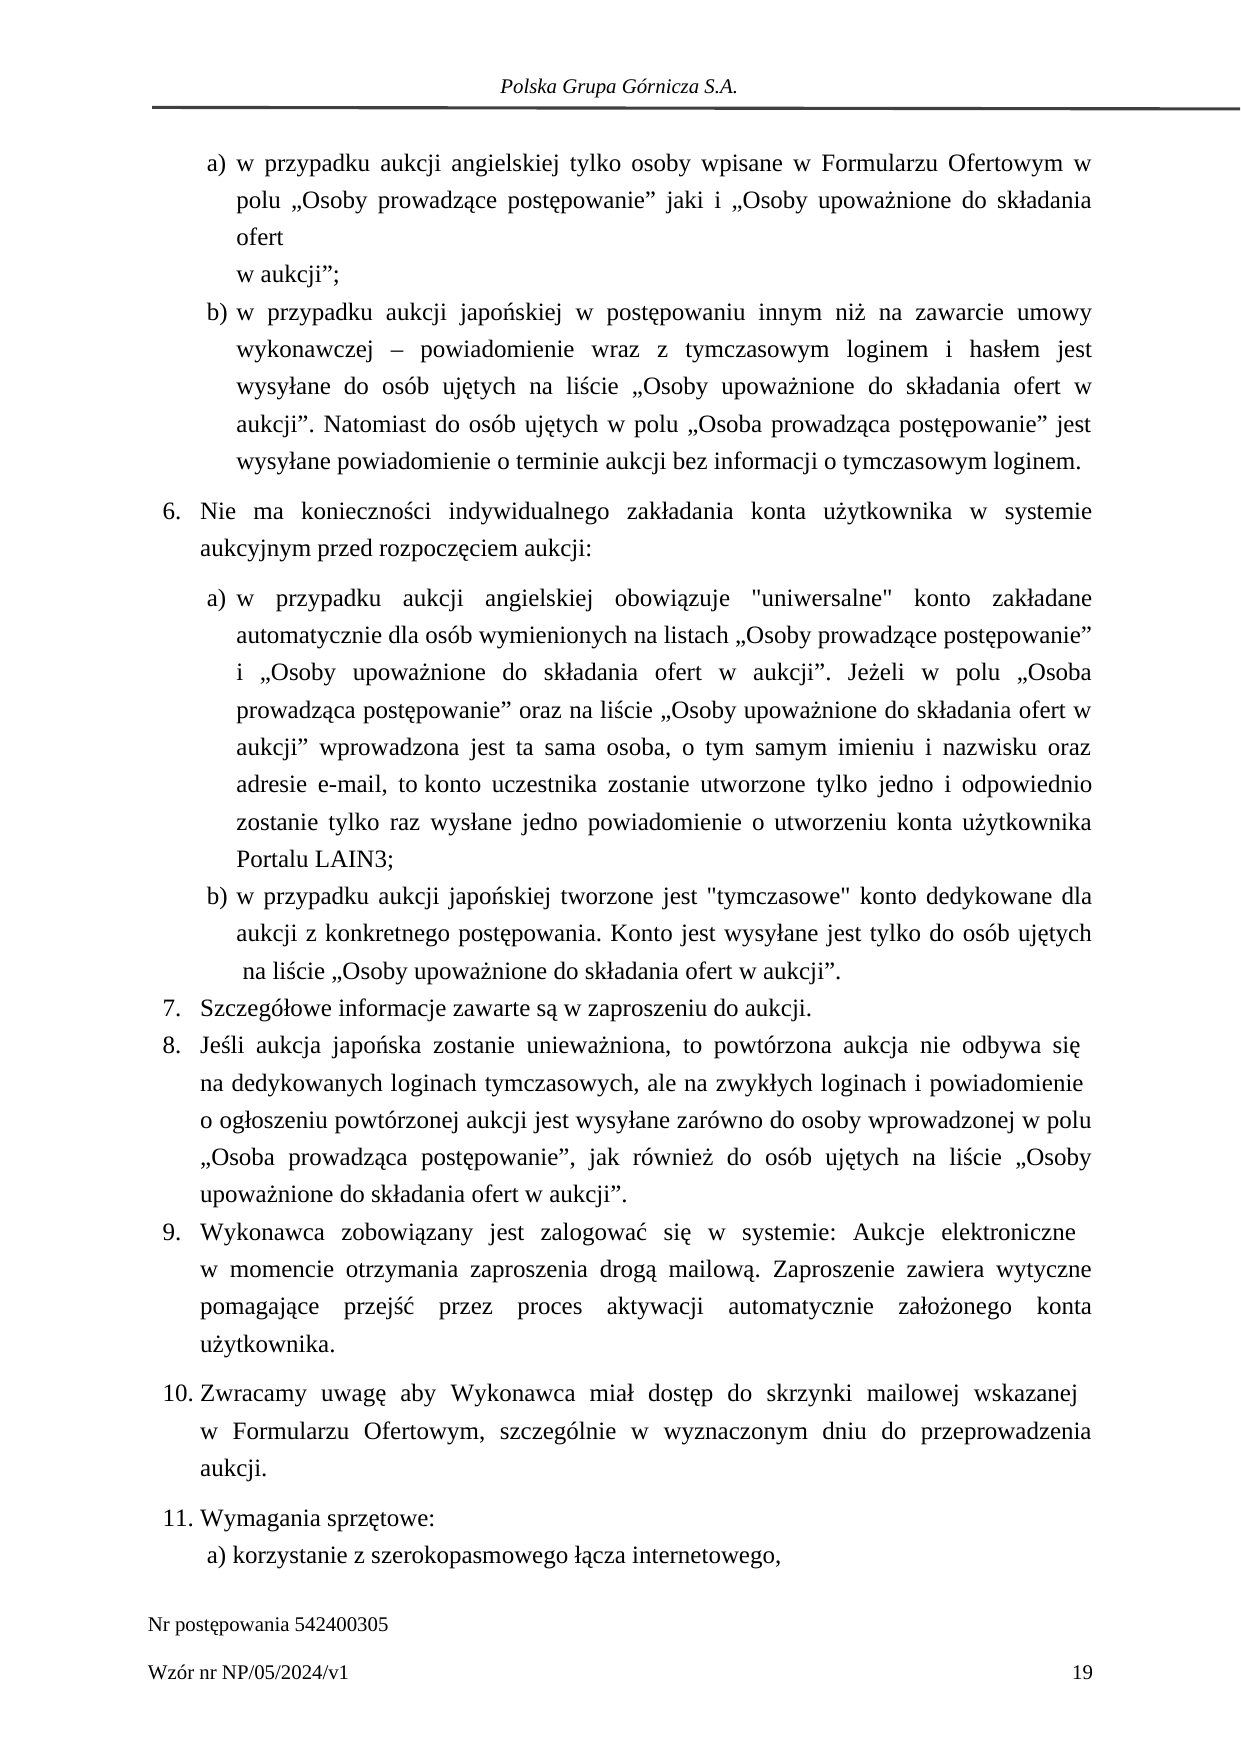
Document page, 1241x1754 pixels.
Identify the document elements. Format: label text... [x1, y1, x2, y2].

list Szczegółowe informacje zawarte są w zaproszeniu do aukcji. [162, 993, 1093, 1022]
list w przypadku aukcji japońskiej w postępowaniu innym niż na zawarcie umowy wykonawczej – powiadomienie wraz z tymczasowym loginem i hasłem jest wysyłane do osób ujętych na liście „Osoby upoważnione do składania ofert w aukcji”. Natomiast do osób ujętych w polu „Osoba prowadząca postępowanie” jest wysyłane powiadomienie o terminie aukcji bez informacji o tymczasowym loginem. [207, 297, 1093, 475]
list Wymagania sprzętowe: [162, 1503, 1093, 1532]
list w przypadku aukcji japońskiej tworzone jest "tymczasowe" konto dedykowane dla aukcji z konkretnego postępowania. Konto jest wysyłane jest tylko do osób ujętych na liście „Osoby upoważnione do składania ofert w aukcji”. [207, 881, 1093, 984]
list a) korzystanie z szerokopasmowego łącza internetowego, [207, 1540, 1093, 1569]
list w przypadku aukcji angielskiej tylko osoby wpisane w Formularzu Ofertowym w polu „Osoby prowadzące postępowanie” jaki i „Osoby upoważnione do składania ofert w aukcji”; [207, 148, 1093, 288]
list w przypadku aukcji angielskiej obowiązuje "uniwersalne" konto zakładane automatycznie dla osób wymienionych na listach „Osoby prowadzące postępowanie” i „Osoby upoważnione do składania ofert w aukcji”. Jeżeli w polu „Osoba prowadząca postępowanie” oraz na liście „Osoby upoważnione do składania ofert w aukcji” wprowadzona jest ta sama osoba, o tym samym imieniu i nazwisku oraz adresie e-mail, to konto uczestnika zostanie utworzone tylko jedno i odpowiednio zostanie tylko raz wysłane jedno powiadomienie o utworzeniu konta użytkownika Portalu LAIN3; [207, 583, 1093, 873]
list Wykonawca zobowiązany jest zalogować się w systemie: Aukcje elektroniczne w momencie otrzymania zaproszenia drogą mailową. Zaproszenie zawiera wytyczne pomagające przejść przez proces aktywacji automatycznie założonego konta użytkownika. [162, 1217, 1093, 1357]
list Nie ma konieczności indywidualnego zakładania konta użytkownika w systemie aukcyjnym przed rozpoczęciem aukcji: [162, 496, 1093, 562]
list Zwracamy uwagę aby Wykonawca miał dostęp do skrzynki mailowej wskazanej w Formularzu Ofertowym, szczególnie w wyznaczonym dniu do przeprowadzenia aukcji. [162, 1378, 1093, 1482]
list Jeśli aukcja japońska zostanie unieważniona, to powtórzona aukcja nie odbywa się na dedykowanych loginach tymczasowych, ale na zwykłych loginach i powiadomienie o ogłoszeniu powtórzonej aukcji jest wysyłane zarówno do osoby wprowadzonej w polu „Osoba prowadząca postępowanie”, jak również do osób ujętych na liście „Osoby upoważnione do składania ofert w aukcji”. [162, 1030, 1093, 1208]
